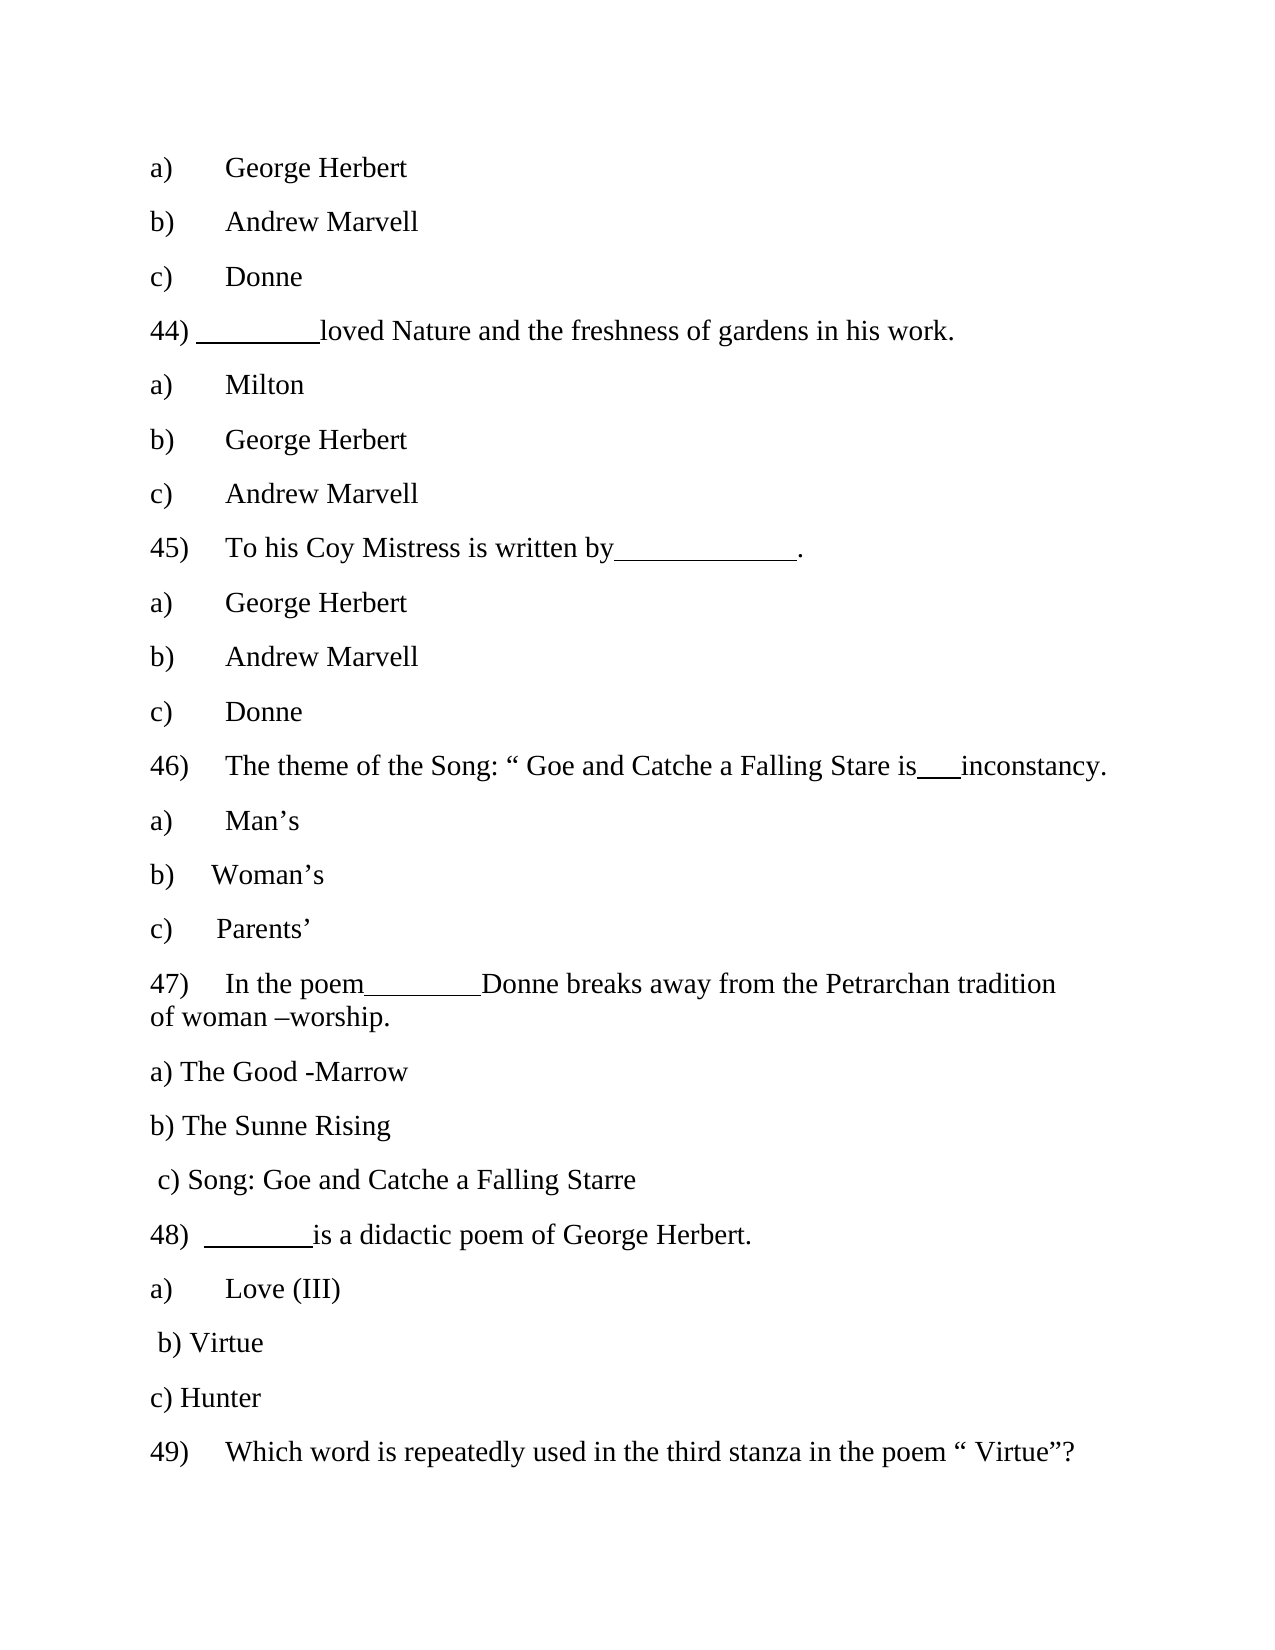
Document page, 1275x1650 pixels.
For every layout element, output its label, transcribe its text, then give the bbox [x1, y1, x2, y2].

list George Herbert [150, 150, 1119, 183]
list Andrew Marvell [150, 476, 1119, 510]
list Andrew Marvell [150, 639, 1119, 673]
list Milton [150, 367, 1119, 401]
list Hunter [150, 1380, 1119, 1413]
list The Good -Marrow [150, 1054, 1119, 1087]
list Love (III) [150, 1271, 1119, 1305]
list Which word is repeatedly used in the third stanza in the poem “ Virtue”? [150, 1434, 1119, 1468]
list The theme of the Song: “ Goe and Catche a Falling Stare is inconstancy. [150, 748, 1119, 782]
list To his Coy Mistress is written by . [150, 531, 1119, 564]
list is a didactic poem of George Herbert. [150, 1217, 1119, 1250]
list George Herbert [150, 422, 1119, 455]
list Man’s [150, 803, 1119, 836]
list loved Nature and the freshness of gardens in his work. [150, 313, 1119, 347]
list Song: Goe and Catche a Falling Starre [157, 1162, 1119, 1196]
list Parents’ [150, 911, 1119, 945]
list George Herbert [150, 585, 1119, 619]
list Donne [150, 259, 1119, 292]
list Andrew Marvell [150, 204, 1119, 238]
list In the poem Donne breaks away from the Petrarchan tradition of woman –worship. [150, 966, 1088, 1033]
list The Sunne Rising [150, 1108, 1119, 1141]
list Woman’s [150, 857, 1119, 890]
list Virtue [157, 1326, 1119, 1359]
list Donne [150, 694, 1119, 727]
